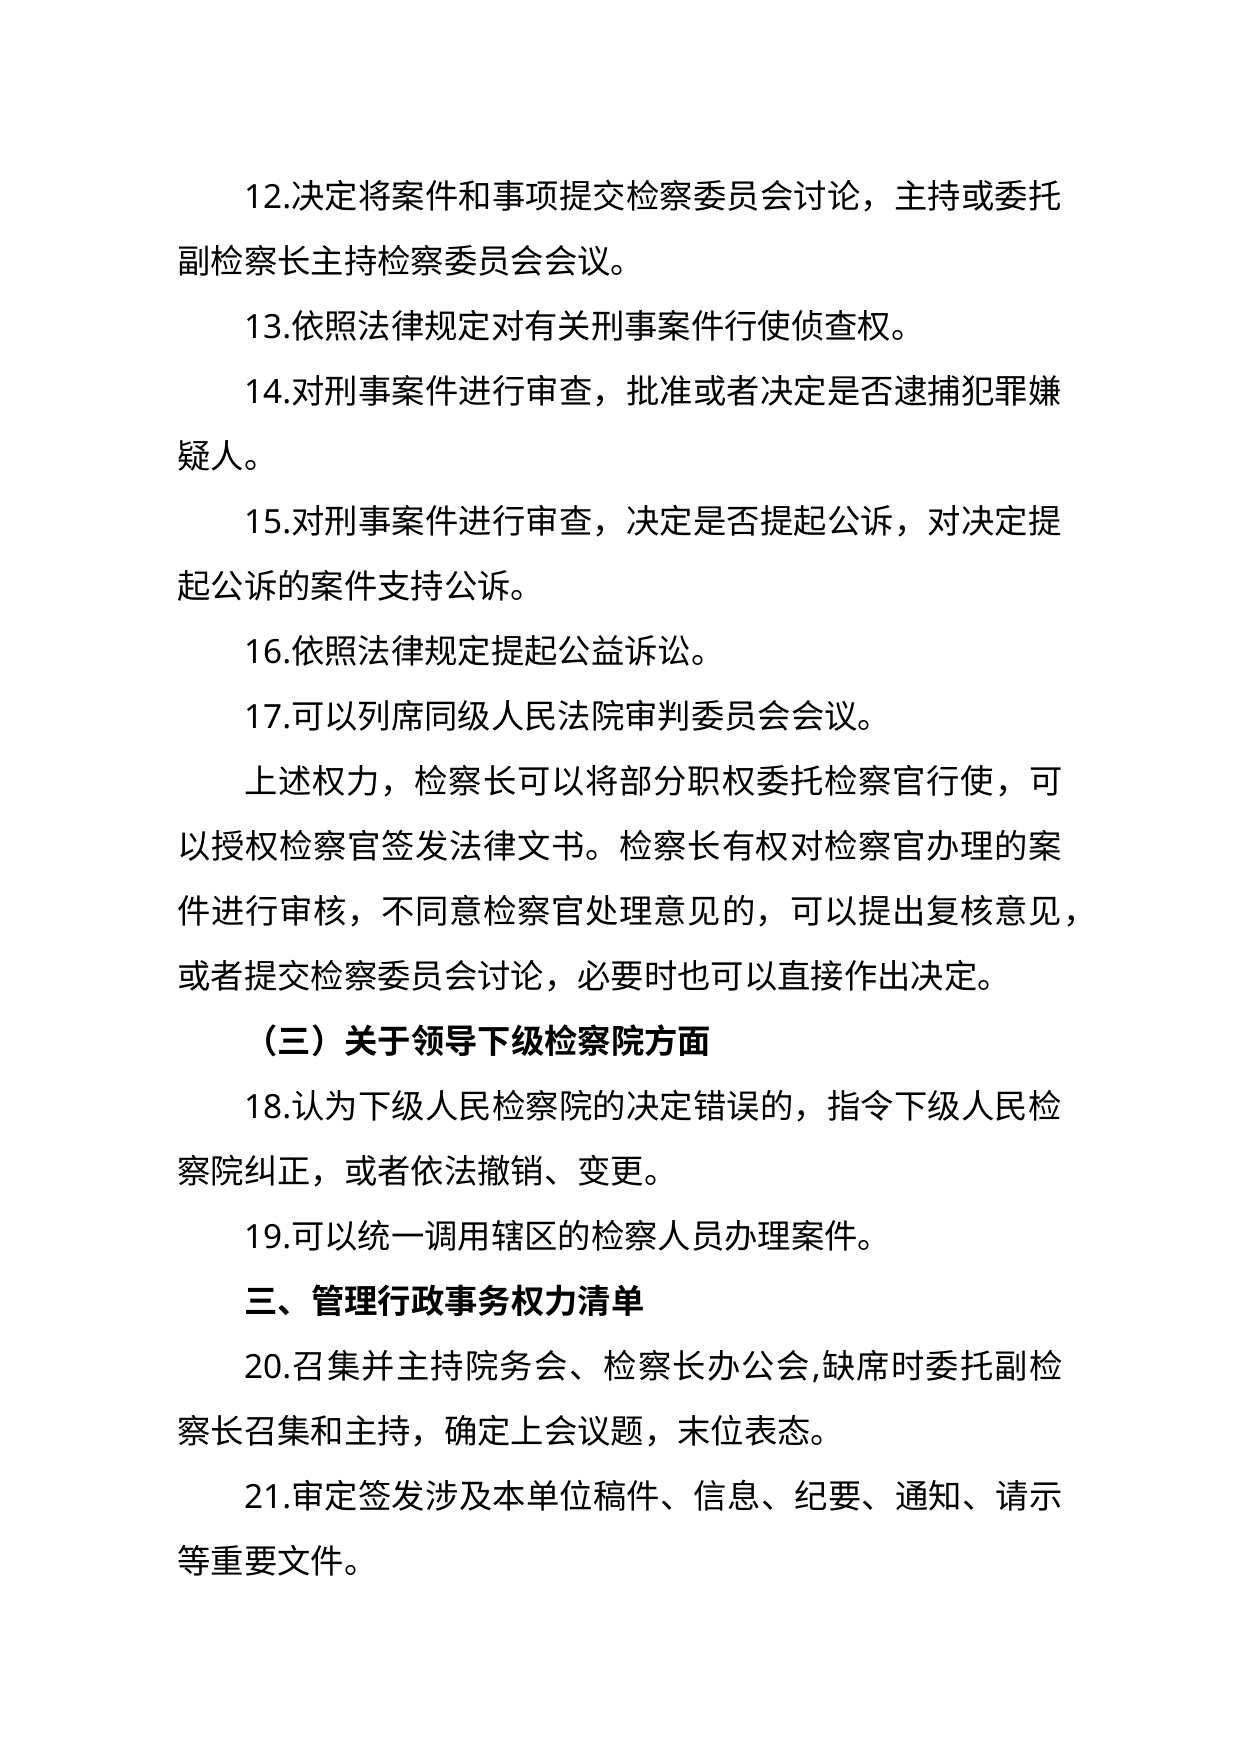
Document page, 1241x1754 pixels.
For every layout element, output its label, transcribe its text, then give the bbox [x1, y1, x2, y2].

text 三、管理行政事务权力清单 [177, 1267, 1063, 1332]
text 20.召集并主持院务会、检察长办公会,缺席时委托副检察长召集和主持，确定上会议题，末位表态。 [177, 1332, 1063, 1462]
text 19.可以统一调用辖区的检察人员办理案件。 [177, 1202, 1063, 1267]
text 13.依照法律规定对有关刑事案件行使侦查权。 [177, 292, 1063, 357]
text 18.认为下级人民检察院的决定错误的，指令下级人民检察院纠正，或者依法撤销、变更。 [177, 1072, 1063, 1202]
text 16.依照法律规定提起公益诉讼。 [177, 617, 1063, 682]
text 14.对刑事案件进行审查，批准或者决定是否逮捕犯罪嫌疑人。 [177, 357, 1063, 487]
text 12.决定将案件和事项提交检察委员会讨论，主持或委托副检察长主持检察委员会会议。 [177, 162, 1063, 292]
text （三）关于领导下级检察院方面 [177, 1007, 1063, 1072]
text 17.可以列席同级人民法院审判委员会会议。 [177, 682, 1063, 747]
text 上述权力，检察长可以将部分职权委托检察官行使，可以授权检察官签发法律文书。检察长有权对检察官办理的案件进行审核，不同意检察官处理意见的，可以提出复核意见，或者提交检察委员会讨论，必要时也可以直接作出决定。 [177, 747, 1063, 1007]
text 15.对刑事案件进行审查，决定是否提起公诉，对决定提起公诉的案件支持公诉。 [177, 487, 1063, 617]
text 21.审定签发涉及本单位稿件、信息、纪要、通知、请示等重要文件。 [177, 1462, 1063, 1592]
